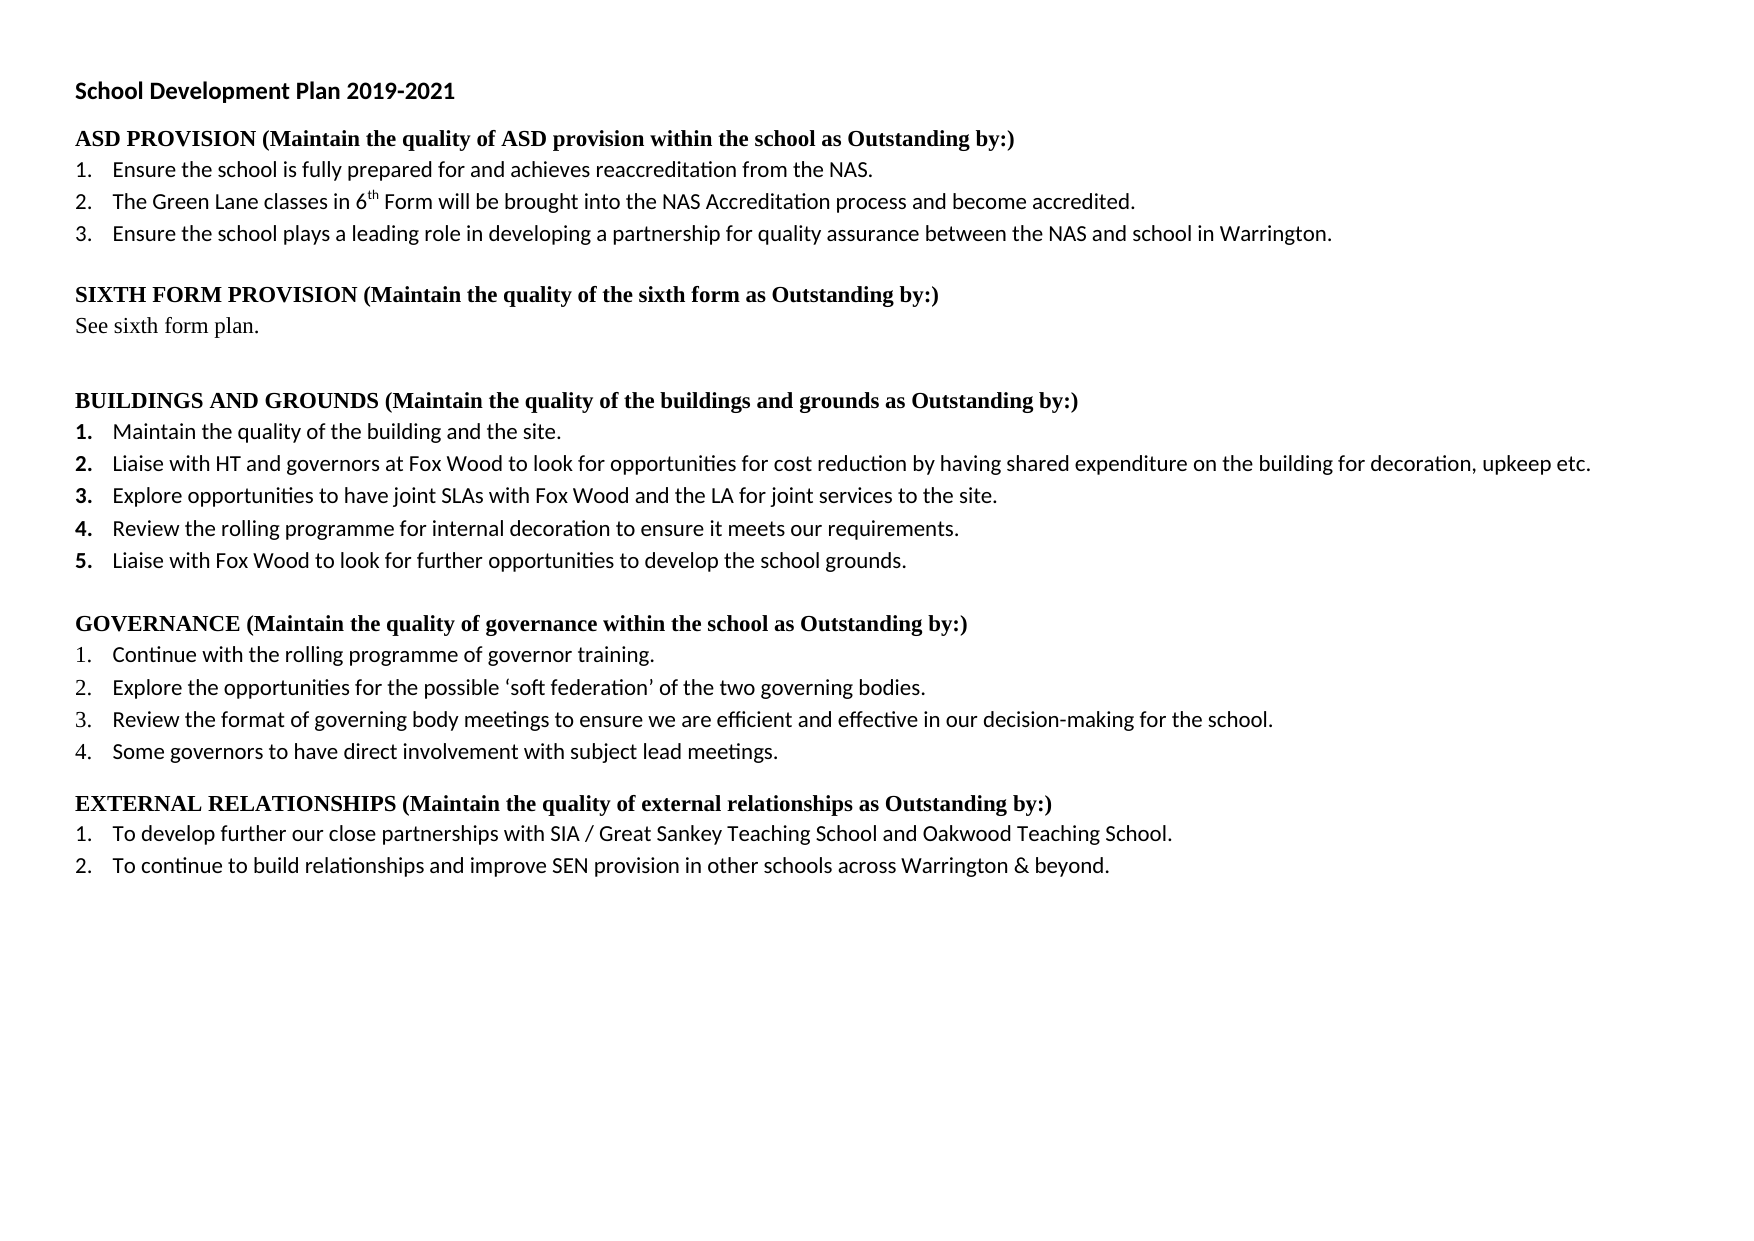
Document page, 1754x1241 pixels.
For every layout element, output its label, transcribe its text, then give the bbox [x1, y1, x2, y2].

list Liaise with Fox Wood to look for further opportunities to develop the school grounds. [75, 546, 1679, 574]
list The Green Lane classes in 6th Form will be brought into the NAS Accreditation process and become accredited. [75, 187, 1679, 215]
list Review the rolling programme for internal decoration to ensure it meets our requirements. [75, 514, 1679, 542]
text EXTERNAL RELATIONSHIPS (Maintain the quality of external relationships as Outstanding by:) [75, 790, 1679, 817]
list Explore the opportunities for the possible ‘soft federation’ of the two governing bodies. [75, 673, 1679, 701]
list Explore opportunities to have joint SLAs with Fox Wood and the LA for joint services to the site. [75, 482, 1679, 510]
list ASD PROVISION (Maintain the quality of ASD provision within the school as Outstanding by:) [75, 124, 1679, 151]
list GOVERNANCE (Maintain the quality of governance within the school as Outstanding by:) [75, 610, 1679, 637]
list Ensure the school is fully prepared for and achieves reaccreditation from the NAS. [75, 155, 1679, 183]
list BUILDINGS AND GROUNDS (Maintain the quality of the buildings and grounds as Outstanding by:) [75, 387, 1679, 413]
text School Development Plan 2019-2021 [75, 75, 1679, 106]
list Continue with the rolling programme of governor training. [75, 641, 1679, 669]
list Review the format of governing body meetings to ensure we are efficient and effective in our decision-making for the school. [75, 705, 1679, 733]
list Liaise with HT and governors at Fox Wood to look for opportunities for cost reduction by having shared expenditure on the building for decoration, upkeep etc. [75, 449, 1679, 477]
list To develop further our close partnerships with SIA / Great Sankey Teaching School and Oakwood Teaching School. [75, 819, 1679, 847]
list Maintain the quality of the building and the site. [75, 417, 1679, 445]
list SIXTH FORM PROVISION (Maintain the quality of the sixth form as Outstanding by:) [75, 282, 1679, 308]
list To continue to build relationships and improve SEN provision in other schools across Warrington & beyond. [75, 851, 1679, 879]
list Some governors to have direct involvement with subject lead meetings. [75, 737, 1679, 765]
text See sixth form plan. [75, 312, 1679, 338]
list Ensure the school plays a leading role in developing a partnership for quality assurance between the NAS and school in Warrington. [75, 219, 1679, 247]
